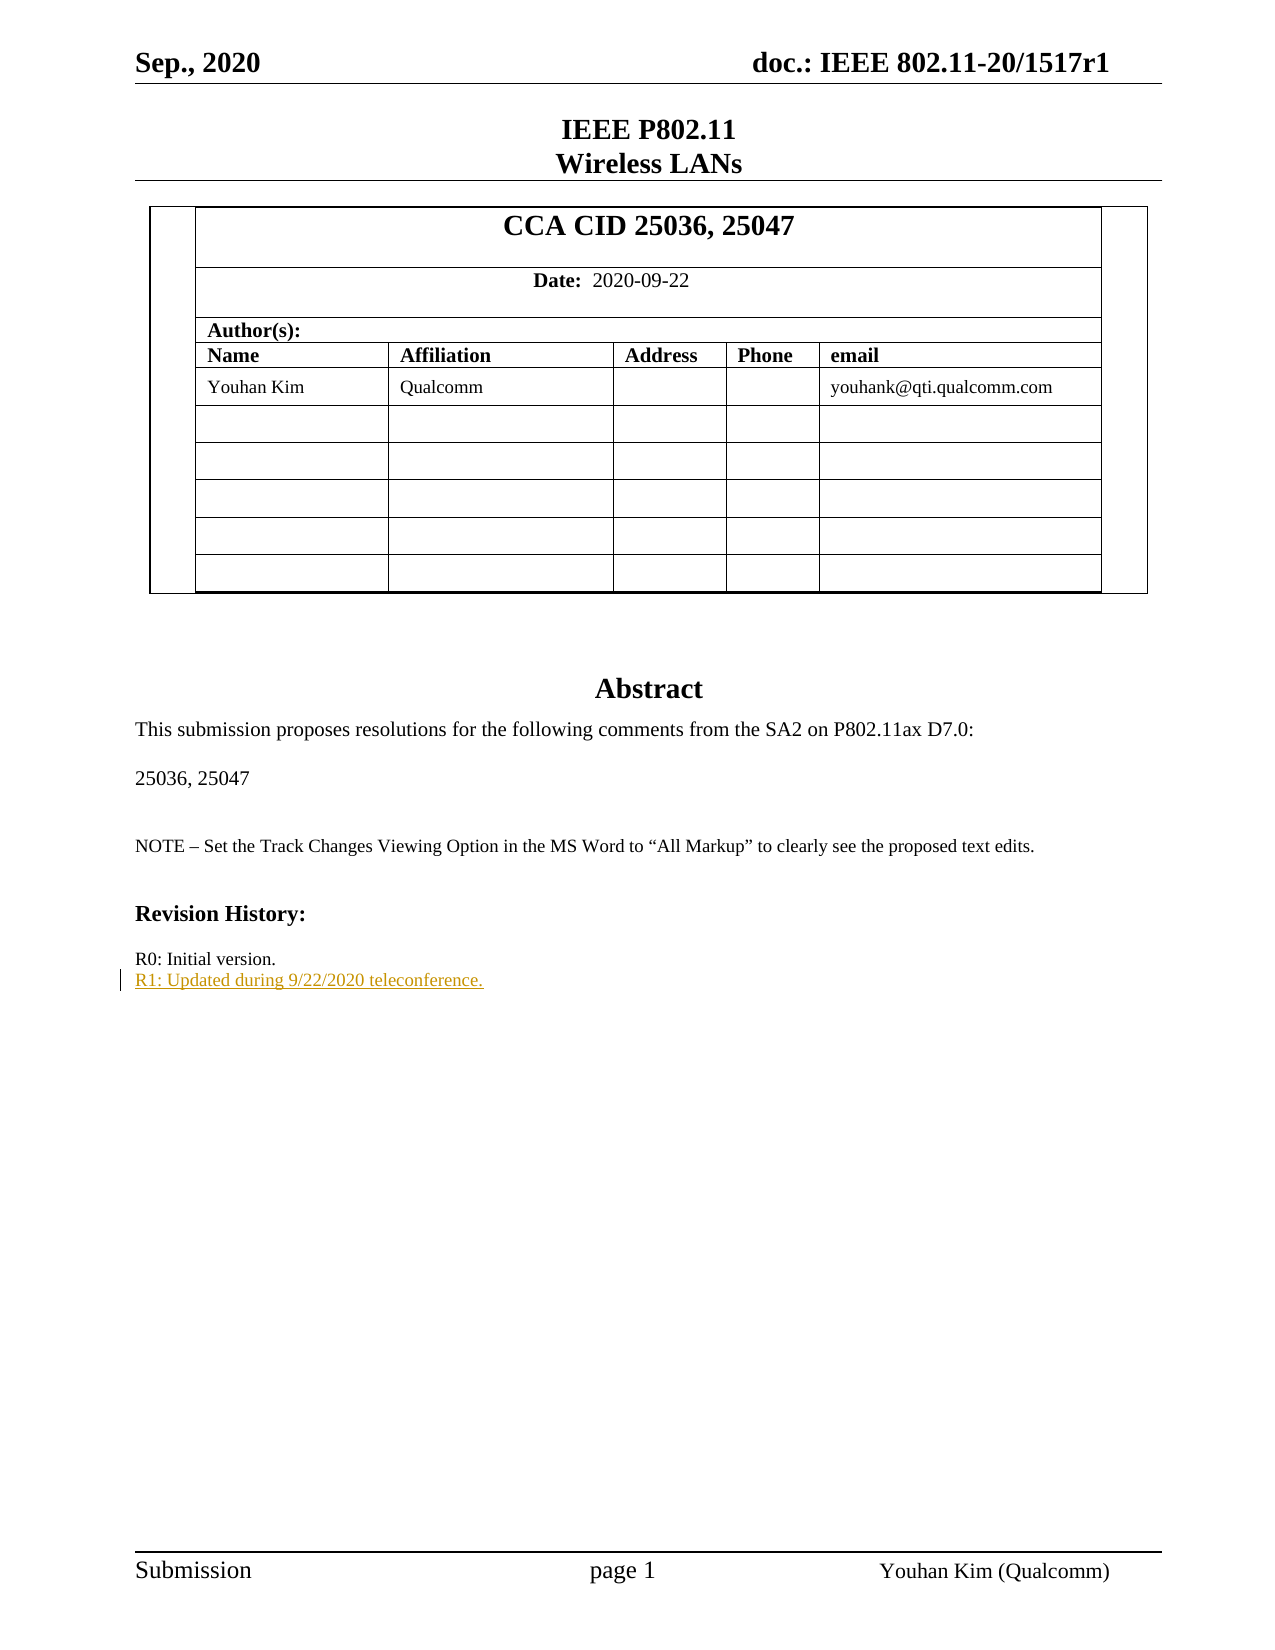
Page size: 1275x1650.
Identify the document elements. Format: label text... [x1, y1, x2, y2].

text R0: Initial version. [135, 948, 1162, 969]
table_header [196, 518, 388, 554]
table_header [389, 368, 613, 405]
table_header [727, 343, 819, 367]
table_header [820, 518, 1101, 554]
table_header [1102, 207, 1147, 593]
table_header [820, 555, 1101, 591]
table_header [389, 555, 613, 591]
table_header [196, 555, 388, 591]
table_header [196, 268, 1101, 317]
table_header [614, 555, 726, 591]
table_header [820, 480, 1101, 517]
table_header [614, 518, 726, 554]
table_header [389, 480, 613, 517]
table_header [614, 368, 726, 405]
text 25036, 25047 [135, 766, 1162, 789]
table_header [389, 343, 613, 367]
table_header [196, 343, 388, 367]
table_header [614, 480, 726, 517]
table_header [614, 406, 726, 442]
text Abstract [135, 671, 1162, 705]
table_header [196, 406, 388, 442]
text NOTE – Set the Track Changes Viewing Option in the MS Word to “All Markup” to clearly see the proposed text edits. [135, 835, 1162, 857]
text IEEE P802.11 Wireless LANs [135, 112, 1162, 180]
table_header [727, 480, 819, 517]
text This submission proposes resolutions for the following comments from the SA2 on P802.11ax D7.0: [135, 717, 1162, 741]
table_header [727, 518, 819, 554]
table_header [389, 518, 613, 554]
table_header [727, 406, 819, 442]
table_header [151, 207, 195, 593]
text Revision History: [135, 900, 1162, 926]
table_header [389, 406, 613, 442]
table_header [820, 343, 1101, 367]
table_header [196, 443, 388, 479]
table_header [727, 443, 819, 479]
table_header [196, 208, 1101, 267]
table_header [614, 343, 726, 367]
table_header [389, 443, 613, 479]
table_header [196, 318, 1101, 342]
table_header [614, 443, 726, 479]
table_header [820, 443, 1101, 479]
table_header [727, 555, 819, 591]
table_header [820, 368, 1101, 405]
table_header [820, 406, 1101, 442]
table_header [196, 480, 388, 517]
table_header [727, 368, 819, 405]
table_header [196, 368, 388, 405]
